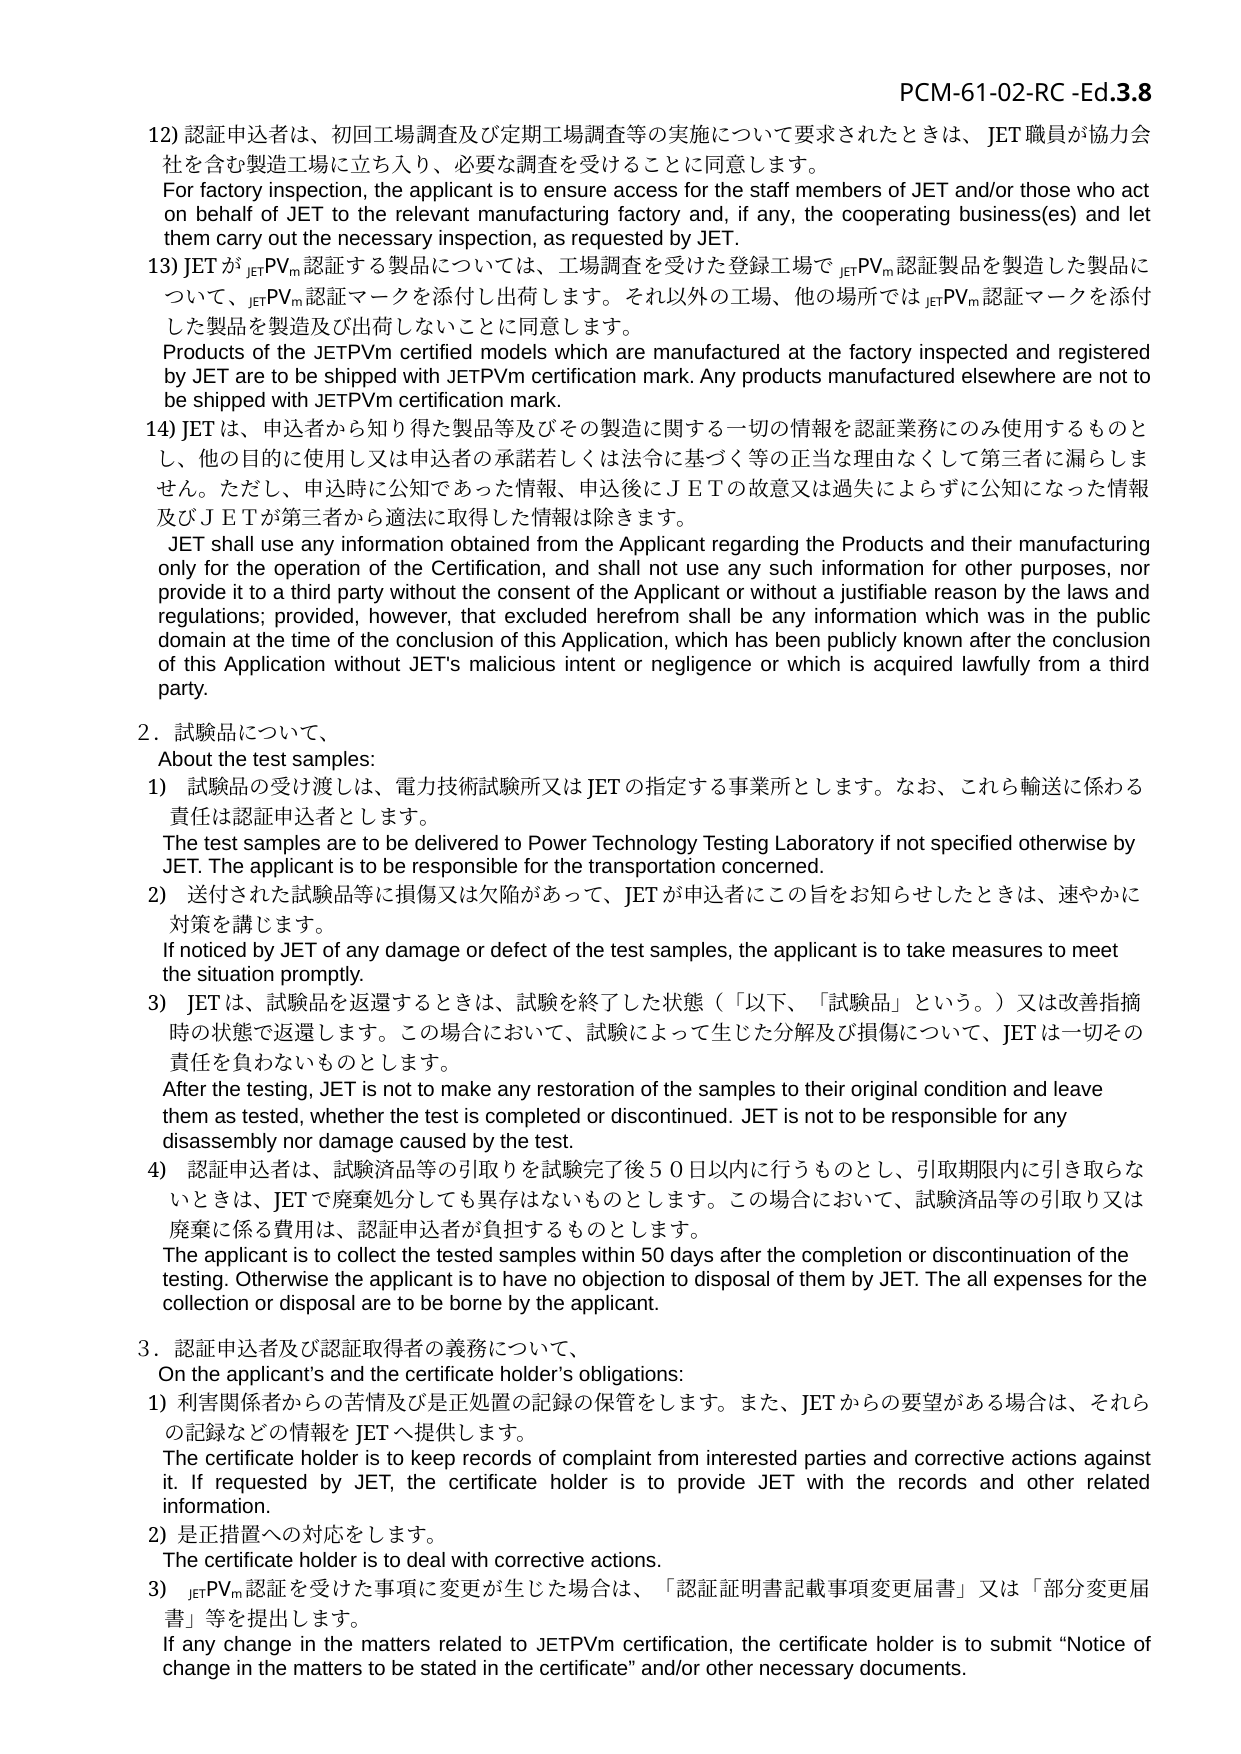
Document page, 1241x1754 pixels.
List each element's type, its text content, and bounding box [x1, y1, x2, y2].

text 3) JETPVm認証を受けた事項に変更が生じた場合は、「認証証明書記載事項変更届書」又は「部分変更届書」等を提出します。 [148, 1572, 1152, 1632]
text 14) JETは、申込者から知り得た製品等及びその製造に関する一切の情報を認証業務にのみ使用するものとし、他の目的に使用し又は申込者の承諾若しくは法令に基づく等の正当な理由なくして第三者に漏らしません。ただし、申込時に公知であった情報、申込後にＪＥＴの故意又は過失によらずに公知になった情報及びＪＥＴが第三者から適法に取得した情報は除きます。 [145, 412, 1152, 532]
text If any change in the matters related to JETPVm certification, the certificate holder is to submit “Notice of change in the matters to be stated in the certificate” and/or other necessary documents. [162, 1632, 1152, 1680]
text 12) 認証申込者は、初回工場調査及び定期工場調査等の実施について要求されたときは、JET職員が協力会社を含む製造工場に立ち入り、必要な調査を受けることに同意します。 [148, 118, 1152, 178]
text About the test samples: [158, 746, 1152, 770]
text For factory inspection, the applicant is to ensure access for the staff members of JET and/or those who act on behalf of JET to the relevant manufacturing factory and, if any, the cooperating business(es) and let them carry out the necessary inspection, as requested by JET. [162, 178, 1152, 250]
text 2) 是正措置への対応をします。 [148, 1518, 1152, 1548]
text ２．試験品について、 [133, 717, 1152, 746]
text 4) 認証申込者は、試験済品等の引取りを試験完了後５０日以内に行うものとし、引取期限内に引き取らないときは、JETで廃棄処分しても異存はないものとします。この場合において、試験済品等の引取り又は廃棄に係る費用は、認証申込者が負担するものとします。 [147, 1153, 1152, 1243]
text Products of the JETPVm certified models which are manufactured at the factory inspected and registered by JET are to be shipped with JETPVm certification mark. Any products manufactured elsewhere are not to be shipped with JETPVm certification mark. [162, 340, 1152, 412]
text The applicant is to collect the tested samples within 50 days after the completion or discontinuation of the testing. Otherwise the applicant is to have no objection to disposal of them by JET. The all expenses for the collection or disposal are to be borne by the applicant. [162, 1243, 1152, 1315]
text 1) 試験品の受け渡しは、電力技術試験所又はJETの指定する事業所とします。なお、これら輸送に係わる責任は認証申込者とします。 [147, 770, 1152, 830]
text On the applicant’s and the certificate holder’s obligations: [158, 1362, 1152, 1386]
text After the testing, JET is not to make any restoration of the samples to their original condition and leave them as tested, whether the test is completed or discontinued. JET is not to be responsible for any disassembly nor damage caused by the test. [162, 1076, 1152, 1153]
text The certificate holder is to deal with corrective actions. [162, 1548, 1152, 1572]
text 1) 利害関係者からの苦情及び是正処置の記録の保管をします。また、JETからの要望がある場合は、それらの記録などの情報をJETへ提供します。 [148, 1386, 1152, 1446]
text If noticed by JET of any damage or defect of the test samples, the applicant is to take measures to meet the situation promptly. [162, 938, 1152, 986]
text 2) 送付された試験品等に損傷又は欠陥があって、JETが申込者にこの旨をお知らせしたときは、速やかに対策を講じます。 [147, 878, 1152, 938]
text The test samples are to be delivered to Power Technology Testing Laboratory if not specified otherwise by JET. The applicant is to be responsible for the transportation concerned. [162, 830, 1152, 878]
text ３．認証申込者及び認証取得者の義務について、 [133, 1332, 1152, 1362]
text The certificate holder is to keep records of complaint from interested parties and corrective actions against it. If requested by JET, the certificate holder is to provide JET with the records and other related information. [162, 1446, 1152, 1518]
text 3) JETは、試験品を返還するときは、試験を終了した状態（「以下、「試験品」という。）又は改善指摘時の状態で返還します。この場合において、試験によって生じた分解及び損傷について、JETは一切その責任を負わないものとします。 [147, 986, 1152, 1076]
text JET shall use any information obtained from the Applicant regarding the Products and their manufacturing only for the operation of the Certification, and shall not use any such information for other purposes, nor provide it to a third party without the consent of the Applicant or without a justifiable reason by the laws and regulations; provided, however, that excluded herefrom shall be any information which was in the public domain at the time of the conclusion of this Application, which has been publicly known after the conclusion of this Application without JET's malicious intent or negligence or which is acquired lawfully from a third party. [133, 532, 1152, 699]
text 13) JETがJETPVm認証する製品については、工場調査を受けた登録工場でJETPVm認証製品を製造した製品について、JETPVm認証マークを添付し出荷します。それ以外の工場、他の場所ではJETPVm認証マークを添付した製品を製造及び出荷しないことに同意します。 [147, 250, 1152, 340]
